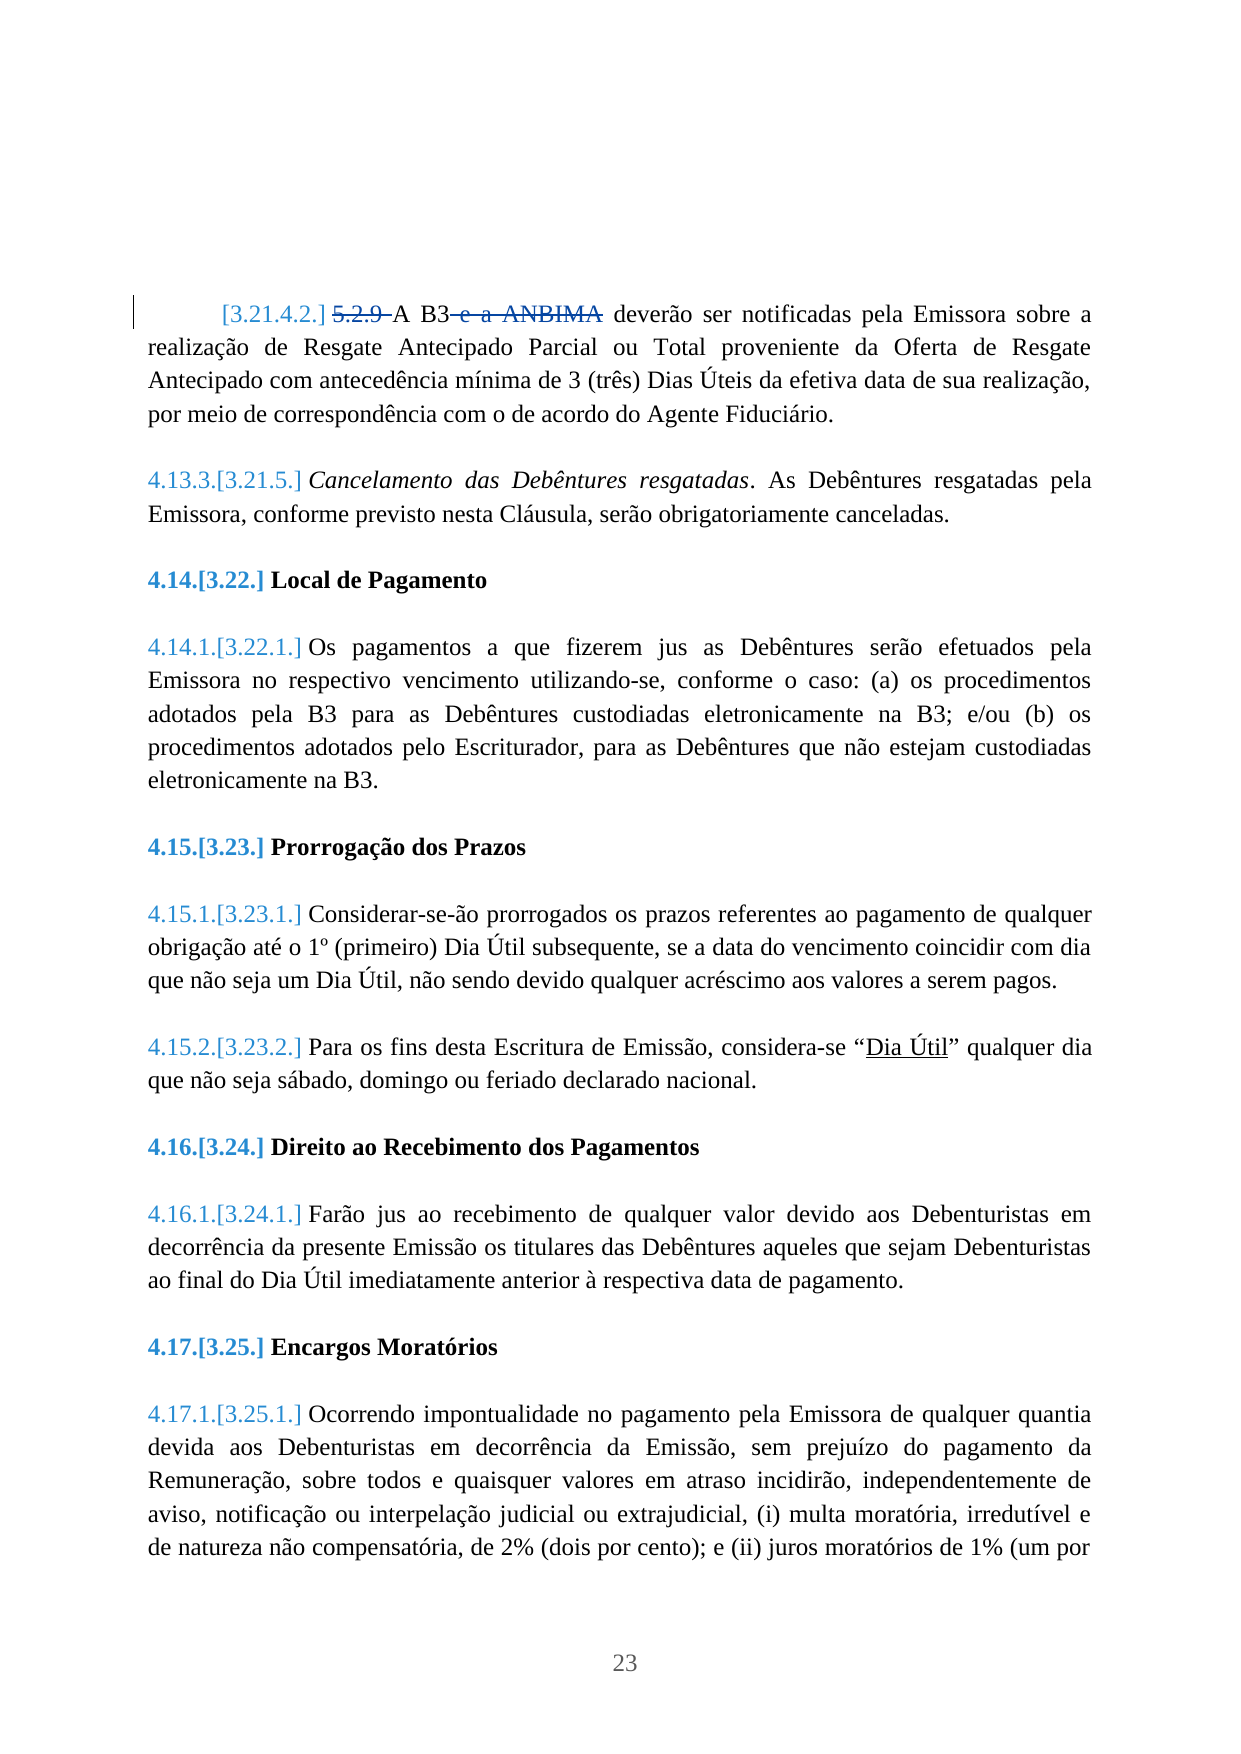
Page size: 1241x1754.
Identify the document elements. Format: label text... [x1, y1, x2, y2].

list Prorrogação dos Prazos [148, 829, 1092, 862]
list Farão jus ao recebimento de qualquer valor devido aos Debenturistas em decorrência da presente Emissão os titulares das Debêntures aqueles que sejam Debenturistas ao final do Dia Útil imediatamente anterior à respectiva data de pagamento. [148, 1195, 1092, 1295]
list A B3 deverão ser notificadas pela Emissora sobre a realização de Resgate Antecipado Parcial ou Total proveniente da Oferta de Resgate Antecipado com antecedência mínima de 3 (três) Dias Úteis da efetiva data de sua realização, por meio de correspondência com o de acordo do Agente Fiduciário. [148, 295, 1092, 429]
list Os pagamentos a que fizerem jus as Debêntures serão efetuados pela Emissora no respectivo vencimento utilizando-se, conforme o caso: (a) os procedimentos adotados pela B3 para as Debêntures custodiadas eletronicamente na B3; e/ou (b) os procedimentos adotados pelo Escriturador, para as Debêntures que não estejam custodiadas eletronicamente na B3. [148, 629, 1092, 795]
list Para os fins desta Escritura de Emissão, considera-se “Dia Útil” qualquer dia que não seja sábado, domingo ou feriado declarado nacional. [148, 1029, 1092, 1095]
list Considerar-se-ão prorrogados os prazos referentes ao pagamento de qualquer obrigação até o 1º (primeiro) Dia Útil subsequente, se a data do vencimento coincidir com dia que não seja um Dia Útil, não sendo devido qualquer acréscimo aos valores a serem pagos. [148, 895, 1092, 995]
list Direito ao Recebimento dos Pagamentos [148, 1129, 1092, 1162]
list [148, 1395, 1092, 1562]
list Local de Pagamento [148, 562, 1092, 595]
list Cancelamento das Debêntures resgatadas. As Debêntures resgatadas pela Emissora, conforme previsto nesta Cláusula, serão obrigatoriamente canceladas. [148, 462, 1092, 529]
list Encargos Moratórios [148, 1329, 1092, 1362]
